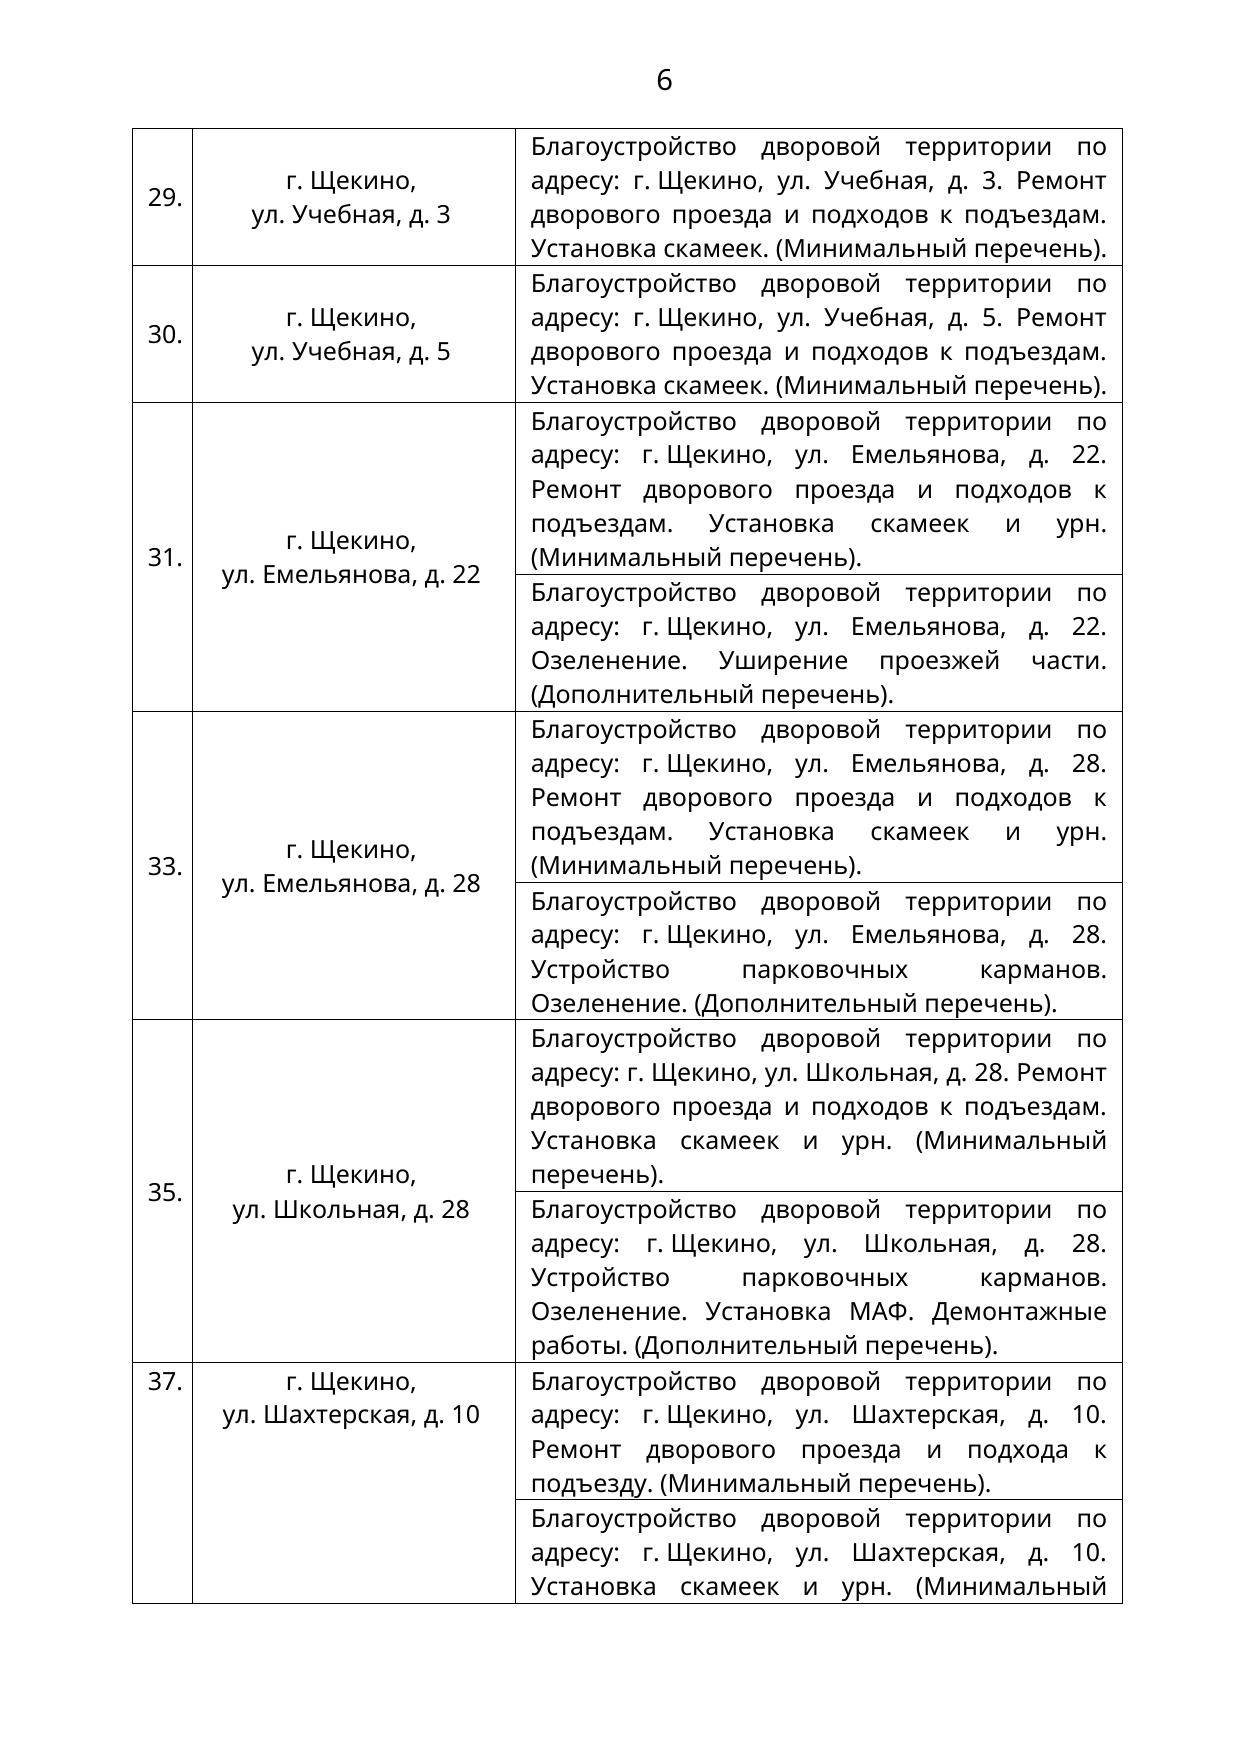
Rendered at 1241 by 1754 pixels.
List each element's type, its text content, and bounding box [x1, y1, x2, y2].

table_cell [133, 266, 192, 402]
table_cell Благоустройство дворовой территории по адресу: г. Щекино, ул. Школьная, д. 28. Ремонт дворового проезда и подходов к подъездам. Установка скамеек и урн. (Минимальный перечень). [516, 1020, 1122, 1191]
table_cell [133, 1363, 192, 1603]
table_cell г. Щекино, ул. Школьная, д. 28 [193, 1020, 515, 1362]
table_header Благоустройство дворовой территории по адресу: г. Щекино, ул. Учебная, д. 3. Ремонт дворового проезда и подходов к подъездам. Установка скамеек. (Минимальный перечень). [516, 129, 1122, 265]
table_cell Благоустройство дворовой территории по адресу: г. Щекино, ул. Школьная, д. 28. Устройство парковочных карманов. Озеленение. Установка МАФ. Демонтажные работы. (Дополнительный перечень). [516, 1192, 1122, 1362]
table_cell [133, 712, 192, 1019]
table_cell Благоустройство дворовой территории по адресу: г. Щекино, ул. Емельянова, д. 28. Устройство парковочных карманов. Озеленение. (Дополнительный перечень). [516, 883, 1122, 1019]
table_header г. Щекино, ул. Учебная, д. 3 [193, 129, 515, 265]
table_cell г. Щекино, ул. Емельянова, д. 22 [193, 403, 515, 711]
table_cell Благоустройство дворовой территории по адресу: г. Щекино, ул. Емельянова, д. 22. Озеленение. Уширение проезжей части. (Дополнительный перечень). [516, 575, 1122, 711]
table_cell [133, 1020, 192, 1362]
table_cell г. Щекино, ул. Шахтерская, д. 10 [193, 1363, 515, 1603]
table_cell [516, 1500, 1122, 1603]
table_cell Благоустройство дворовой территории по адресу: г. Щекино, ул. Шахтерская, д. 10. Ремонт дворового проезда и подхода к подъезду. (Минимальный перечень). [516, 1363, 1122, 1499]
table_cell г. Щекино, ул. Учебная, д. 5 [193, 266, 515, 402]
table_header [133, 129, 192, 265]
table_cell г. Щекино, ул. Емельянова, д. 28 [193, 712, 515, 1019]
table_cell Благоустройство дворовой территории по адресу: г. Щекино, ул. Емельянова, д. 28. Ремонт дворового проезда и подходов к подъездам. Установка скамеек и урн. (Минимальный перечень). [516, 712, 1122, 882]
table_cell Благоустройство дворовой территории по адресу: г. Щекино, ул. Емельянова, д. 22. Ремонт дворового проезда и подходов к подъездам. Установка скамеек и урн. (Минимальный перечень). [516, 403, 1122, 573]
table_cell Благоустройство дворовой территории по адресу: г. Щекино, ул. Учебная, д. 5. Ремонт дворового проезда и подходов к подъездам. Установка скамеек. (Минимальный перечень). [516, 266, 1122, 402]
table_cell [133, 403, 192, 711]
